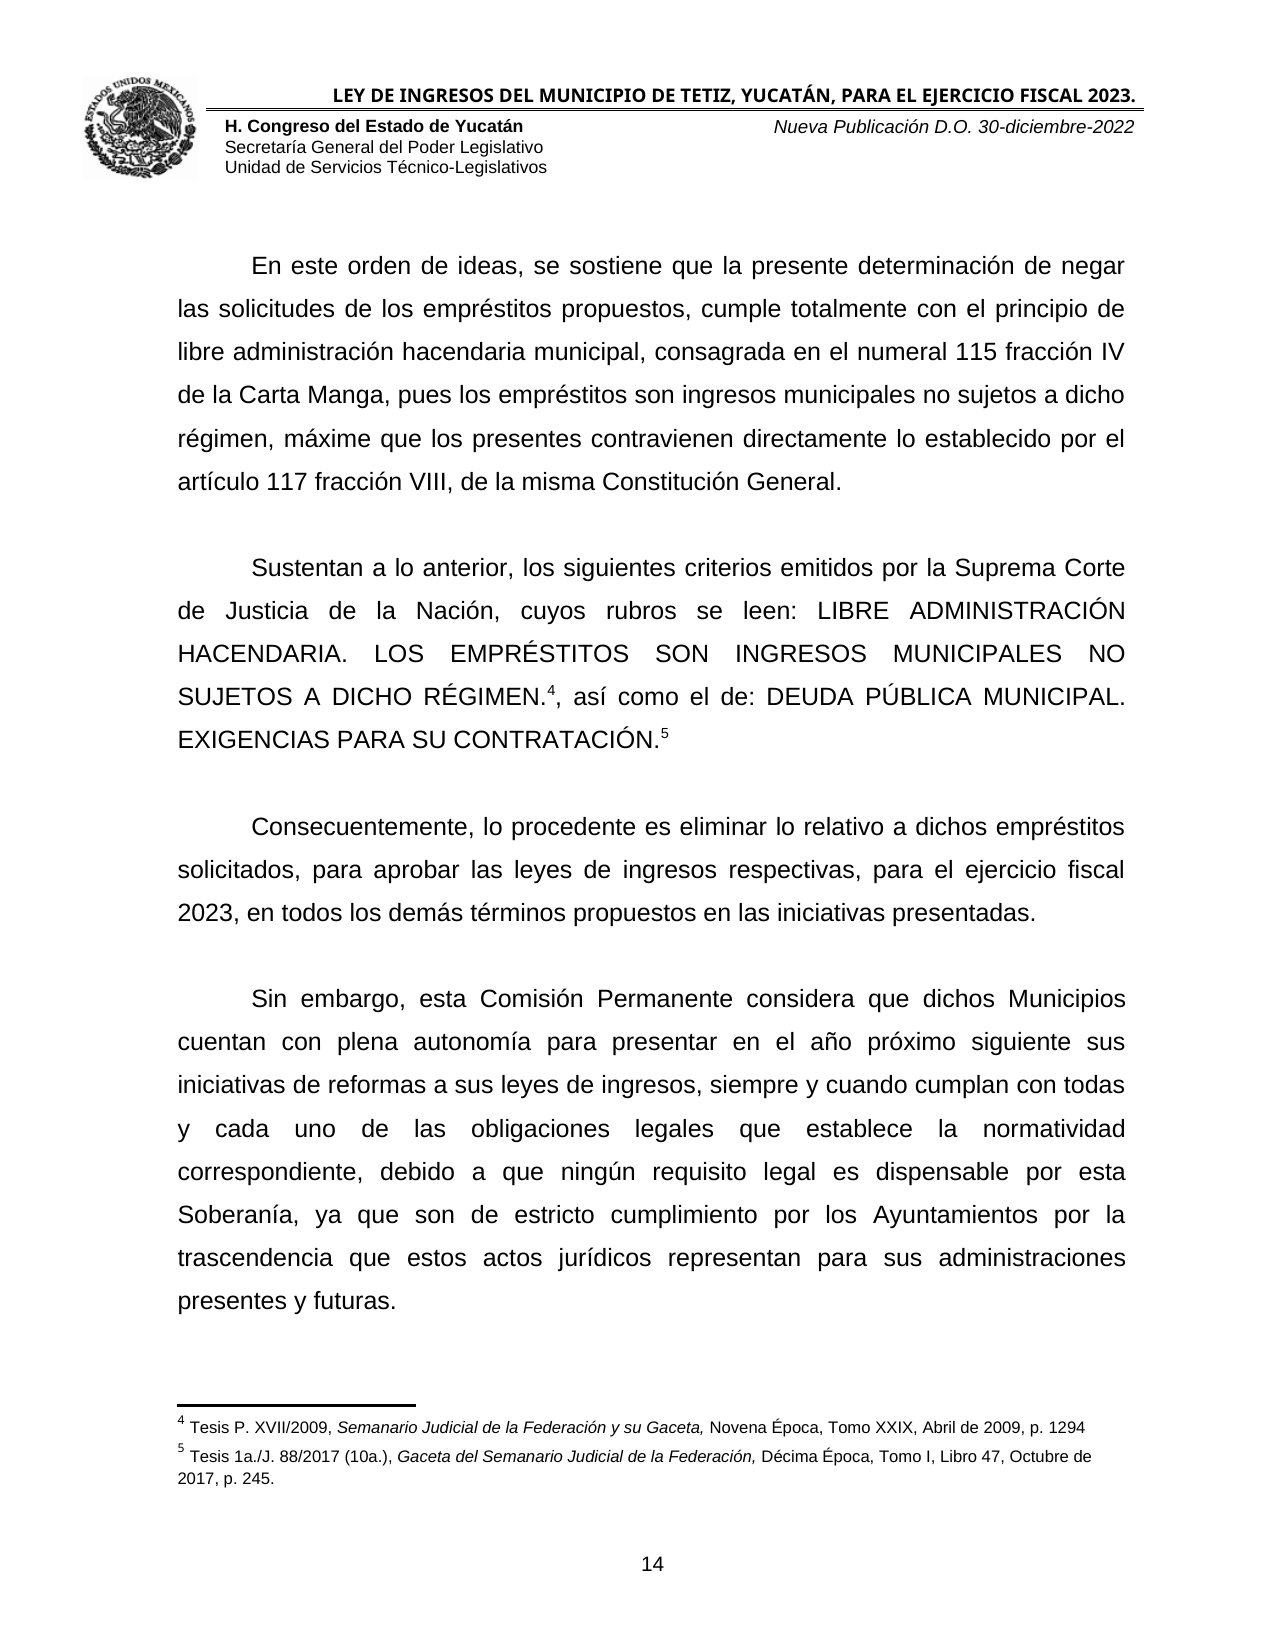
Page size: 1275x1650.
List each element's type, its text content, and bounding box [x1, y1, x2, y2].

text Sustentan a lo anterior, los siguientes criterios emitidos por la Suprema Corte de Justicia de la Nación, cuyos rubros se leen: LIBRE ADMINISTRACIÓN HACENDARIA. LOS EMPRÉSTITOS SON INGRESOS MUNICIPALES NO SUJETOS A DICHO RÉGIMEN., así como el de: DEUDA PÚBLICA MUNICIPAL. EXIGENCIAS PARA SU CONTRATACIÓN. [177, 553, 1127, 754]
text En este orden de ideas, se sostiene que la presente determinación de negar las solicitudes de los empréstitos propuestos, cumple totalmente con el principio de libre administración hacendaria municipal, consagrada en el numeral 115 fracción IV de la Carta Manga, pues los empréstitos son ingresos municipales no sujetos a dicho régimen, máxime que los presentes contravienen directamente lo establecido por el artículo 117 fracción VIII, de la misma Constitución General. [177, 251, 1127, 495]
text Consecuentemente, lo procedente es eliminar lo relativo a dichos empréstitos solicitados, para aprobar las leyes de ingresos respectivas, para el ejercicio fiscal 2023, en todos los demás términos propuestos en las iniciativas presentadas. [177, 812, 1127, 927]
text Sin embargo, esta Comisión Permanente considera que dichos Municipios cuentan con plena autonomía para presentar en el año próximo siguiente sus iniciativas de reformas a sus leyes de ingresos, siempre y cuando cumplan con todas y cada uno de las obligaciones legales que establece la normatividad correspondiente, debido a que ningún requisito legal es dispensable por esta Soberanía, ya que son de estricto cumplimiento por los Ayuntamientos por la trascendencia que estos actos jurídicos representan para sus administraciones presentes y futuras. [177, 984, 1127, 1315]
